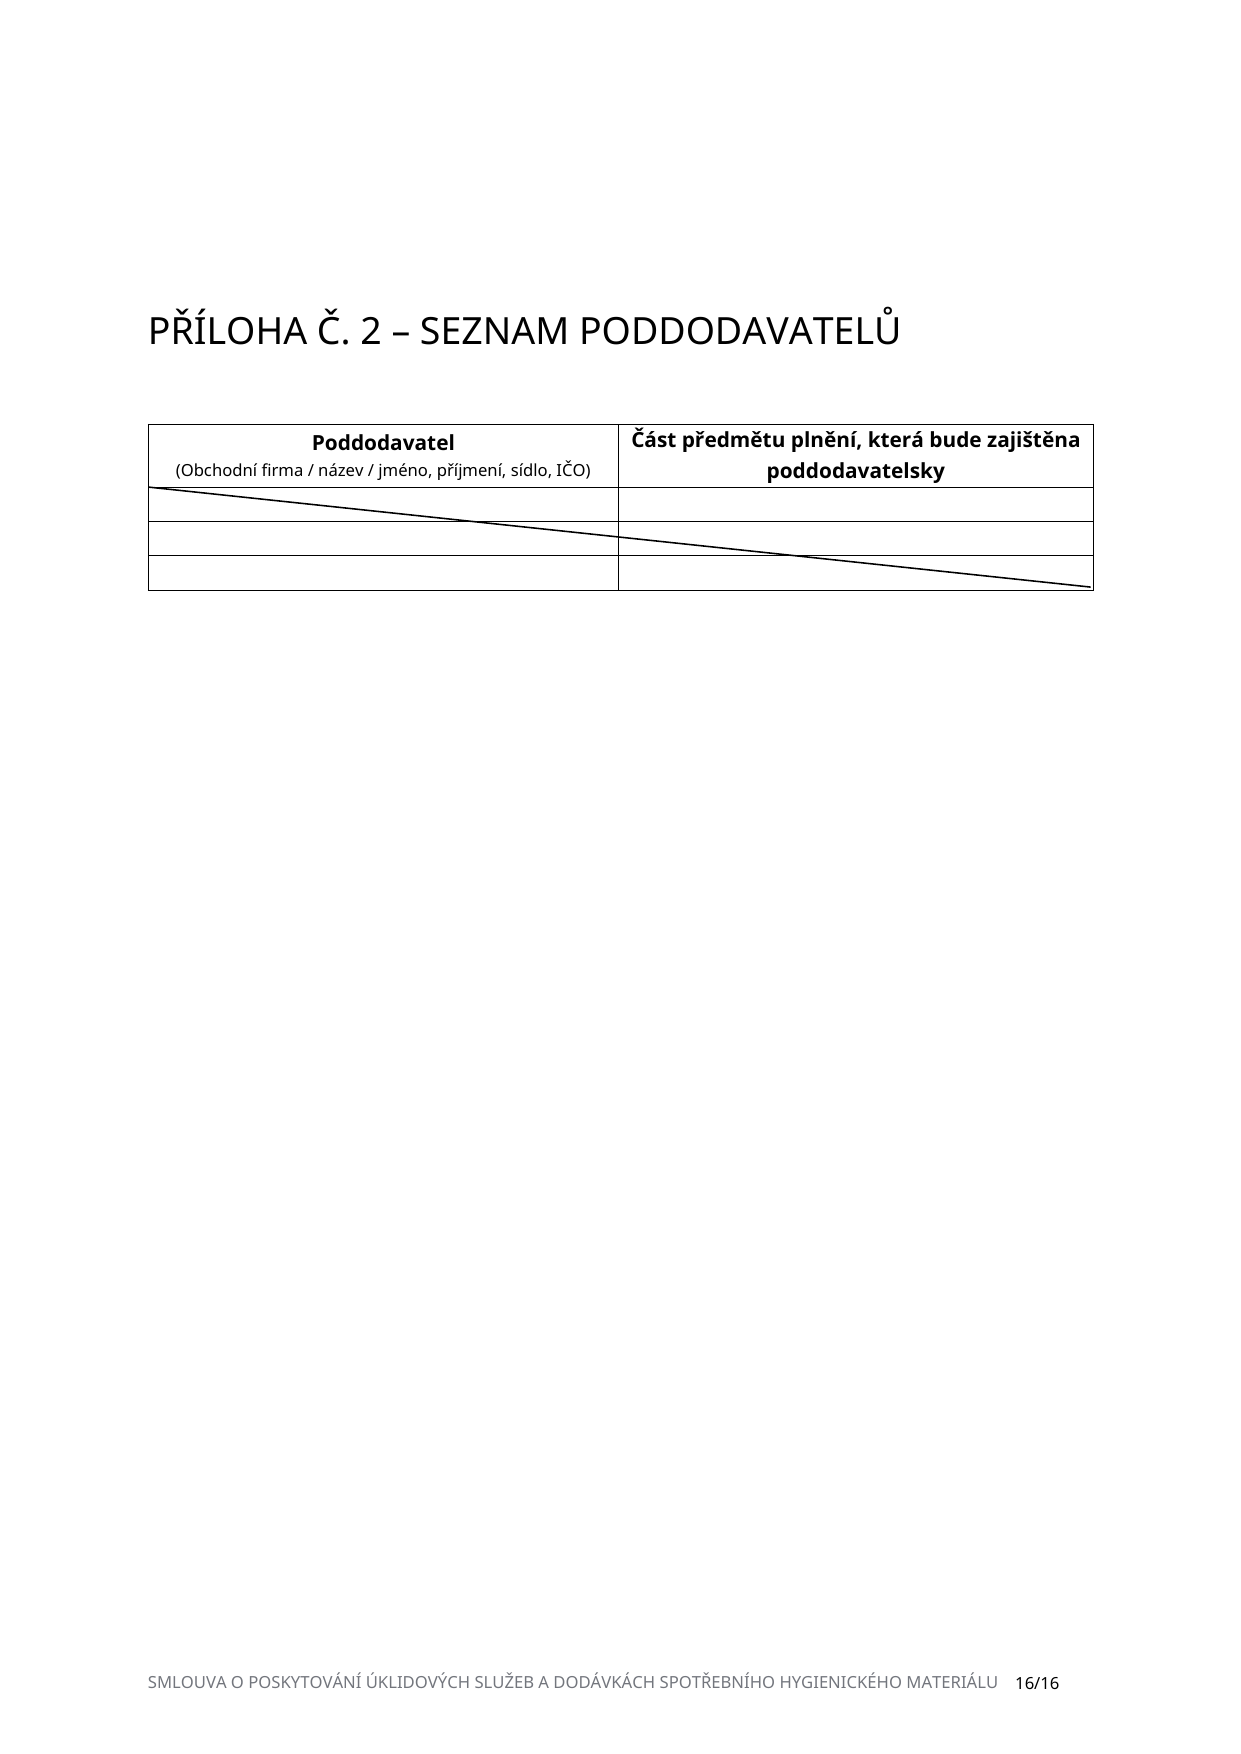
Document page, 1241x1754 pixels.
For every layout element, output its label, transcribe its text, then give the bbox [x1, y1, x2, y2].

table_cell [619, 556, 1093, 590]
table_cell [619, 522, 1093, 555]
title Příloha č. 2 – Seznam poddodavatelů [148, 304, 1092, 355]
table_cell [174, 488, 618, 521]
table_cell [149, 522, 618, 555]
table_cell [619, 488, 1093, 521]
table_header Poddodavatel (Obchodní firma / název / jméno, příjmení, sídlo, IČO) [149, 425, 618, 487]
table_header Část předmětu plnění, která bude zajištěna poddodavatelsky [619, 425, 1093, 487]
table_cell [149, 489, 451, 521]
table_cell [149, 556, 618, 590]
